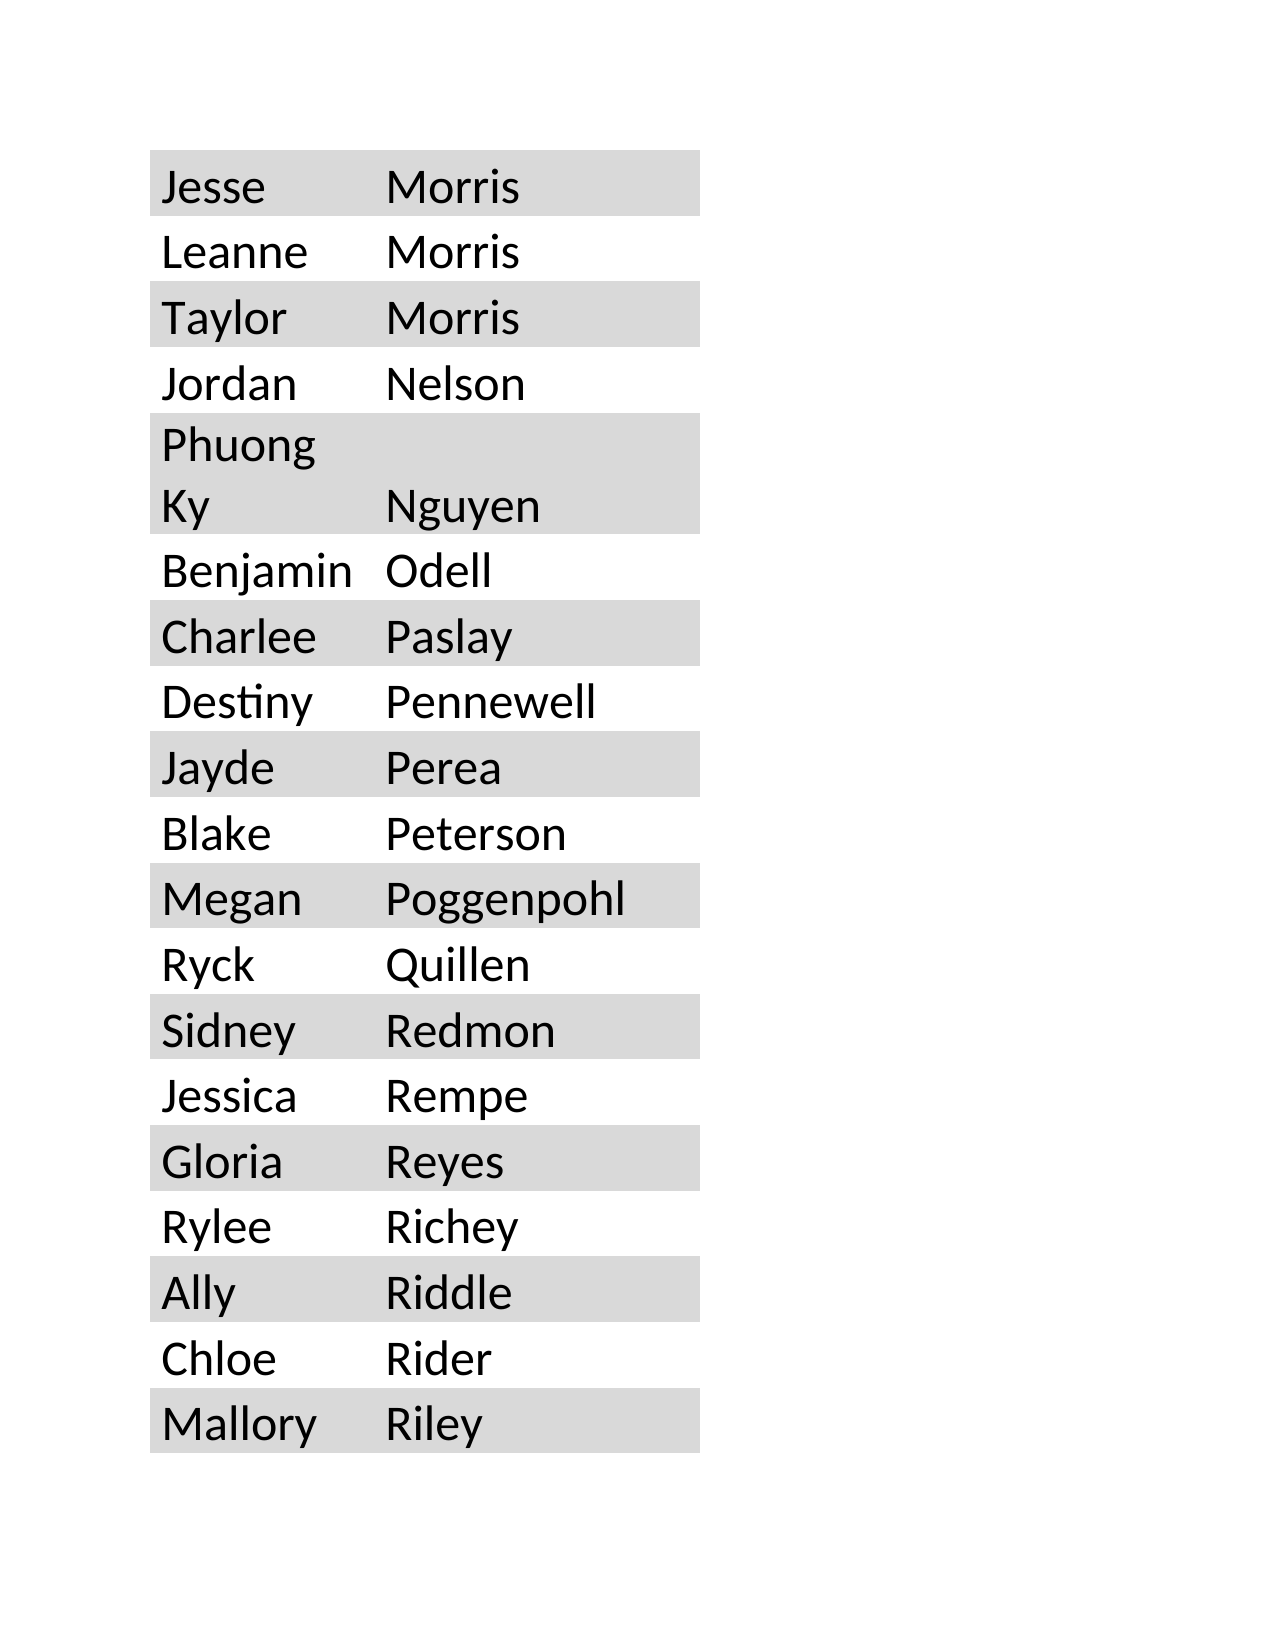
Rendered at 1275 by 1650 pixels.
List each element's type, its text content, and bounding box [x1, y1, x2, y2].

table_cell Peterson [374, 797, 700, 863]
table_cell Jessica [150, 1060, 374, 1125]
table_cell Destiny [150, 666, 374, 731]
table_cell Reyes [374, 1125, 700, 1191]
table_cell Morris [374, 150, 700, 216]
table_cell Megan [150, 863, 374, 928]
table_cell Pennewell [374, 666, 700, 731]
table_cell Taylor [150, 281, 374, 347]
table_cell Riddle [374, 1256, 700, 1322]
table_cell Richey [374, 1191, 700, 1256]
table_cell Quillen [374, 928, 700, 994]
table_cell Charlee [150, 600, 374, 666]
table_cell Ally [150, 1256, 374, 1322]
table_cell Benjamin [150, 535, 374, 600]
table_cell Rylee [150, 1191, 374, 1256]
table_cell Poggenpohl [374, 863, 700, 928]
table_cell Odell [374, 535, 700, 600]
table_cell Morris [374, 216, 700, 281]
table_cell Phuong Ky [150, 413, 374, 534]
table_cell Riley [374, 1388, 700, 1453]
table_cell Leanne [150, 216, 374, 281]
table_cell Blake [150, 797, 374, 863]
table_cell Gloria [150, 1125, 374, 1191]
table_cell Jayde [150, 731, 374, 797]
table_cell Jesse [150, 150, 374, 216]
table_cell Redmon [374, 994, 700, 1059]
table_cell Paslay [374, 600, 700, 666]
table_cell Nguyen [374, 413, 700, 534]
table_cell Sidney [150, 994, 374, 1059]
table_cell Mallory [150, 1388, 374, 1453]
table_cell Ryck [150, 928, 374, 994]
table_cell Rempe [374, 1060, 700, 1125]
table_cell Nelson [374, 347, 700, 412]
table_cell Morris [374, 281, 700, 347]
table_cell Jordan [150, 347, 374, 412]
table_cell Chloe [150, 1322, 374, 1388]
table_cell Perea [374, 731, 700, 797]
table_cell Rider [374, 1322, 700, 1388]
